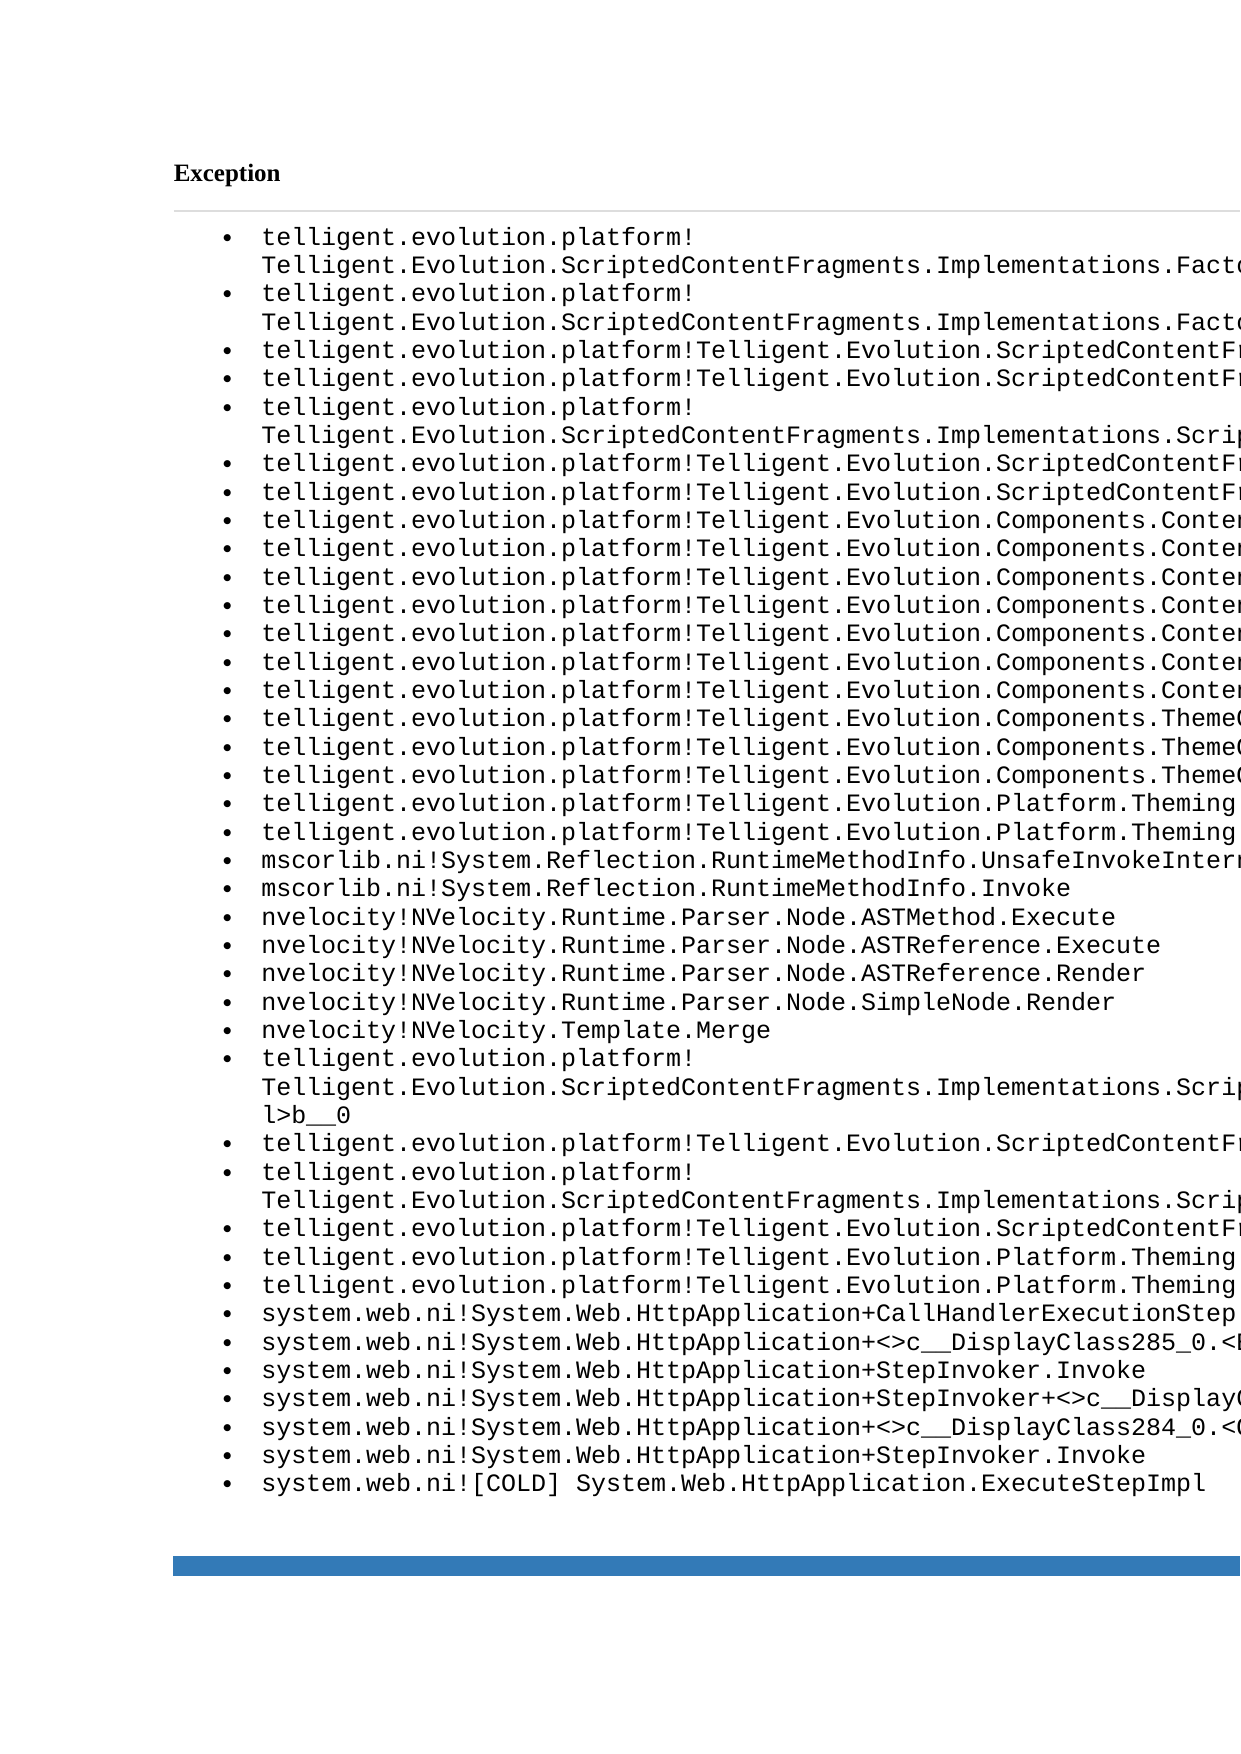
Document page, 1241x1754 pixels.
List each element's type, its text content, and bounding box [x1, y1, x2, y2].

table_header Exception [150, 150, 1240, 202]
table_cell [150, 1549, 1240, 1591]
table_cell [150, 202, 1240, 1549]
